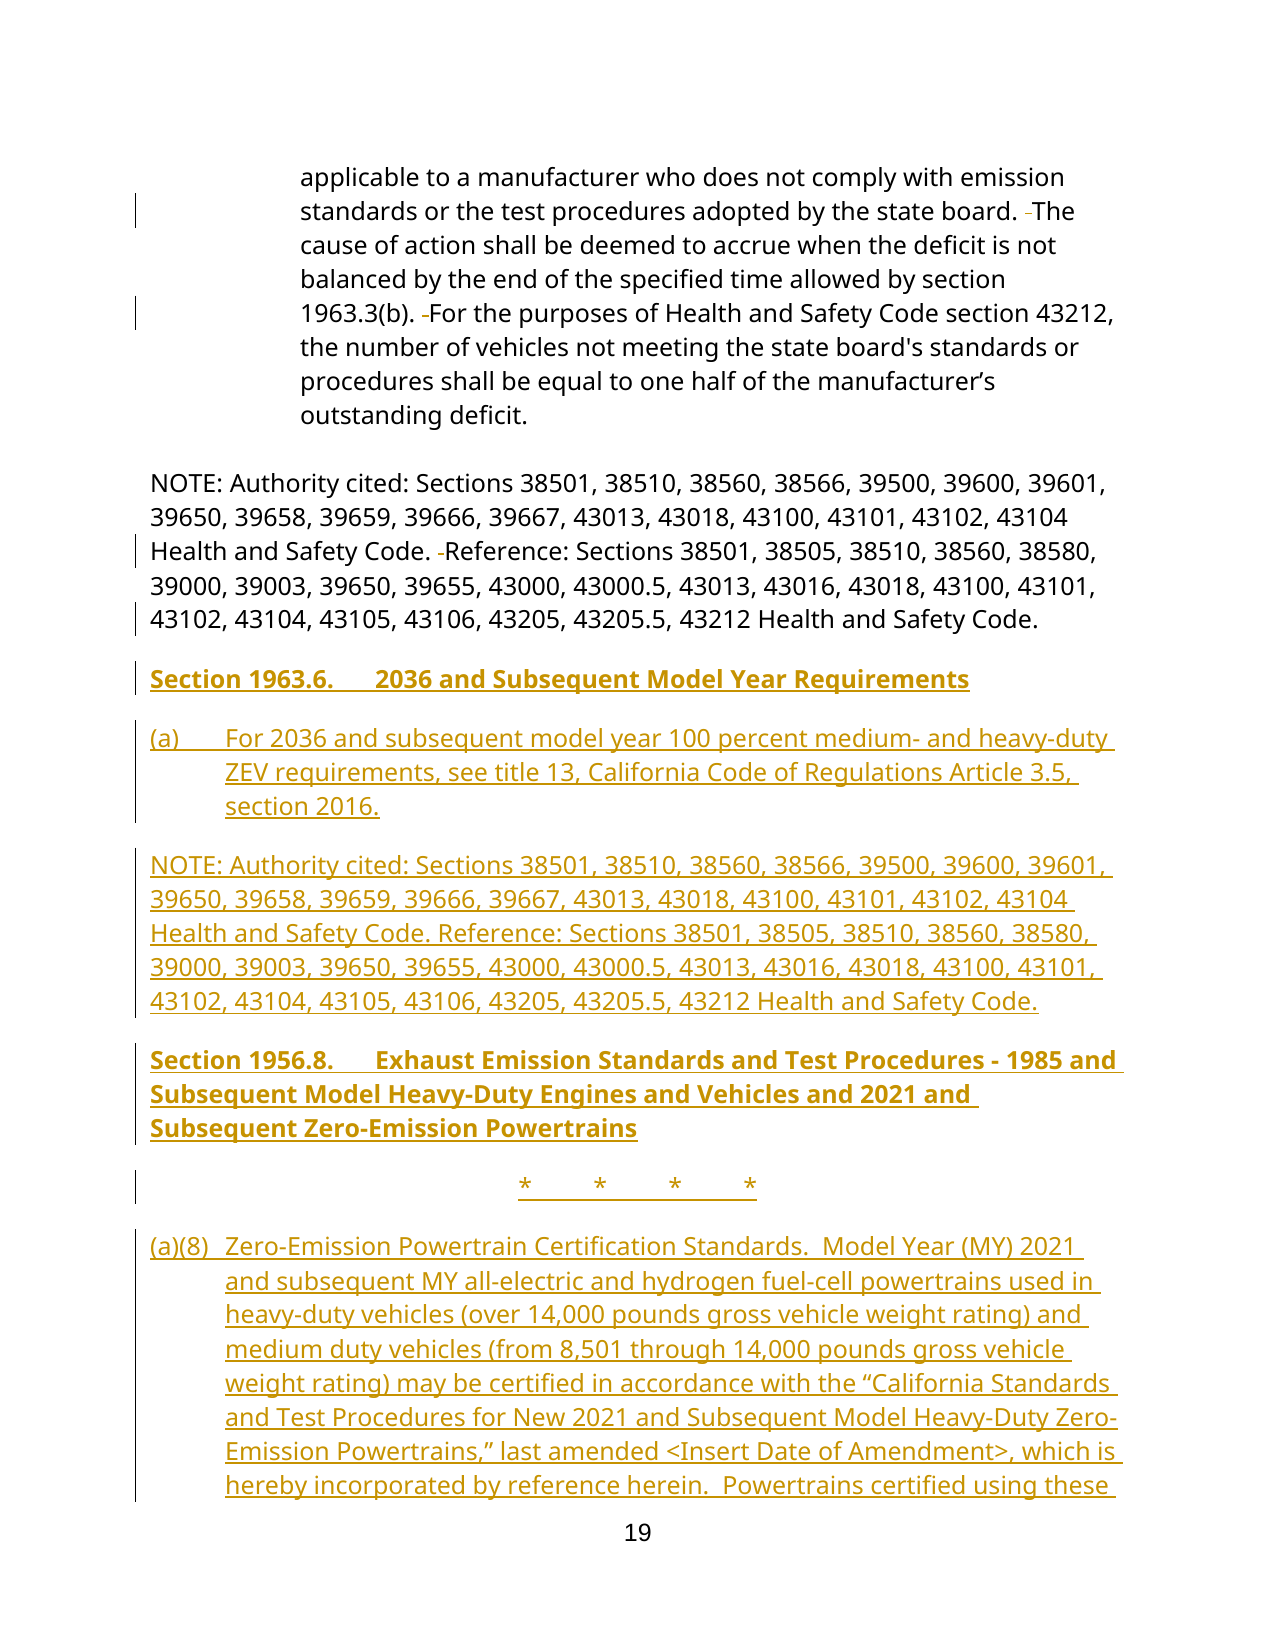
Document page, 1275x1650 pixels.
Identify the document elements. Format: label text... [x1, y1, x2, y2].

text NOTE: Authority cited: Sections 38501, 38510, 38560, 38566, 39500, 39600, 39601, 39650, 39658, 39659, 39666, 39667, 43013, 43018, 43100, 43101, 43102, 43104 Health and Safety Code. Reference: Sections 38501, 38505, 38510, 38560, 38580, 39000, 39003, 39650, 39655, 43000, 43000.5, 43013, 43016, 43018, 43100, 43101, 43102, 43104, 43105, 43106, 43205, 43205.5, 43212 Health and Safety Code. [150, 466, 1125, 636]
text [225, 159, 1125, 432]
